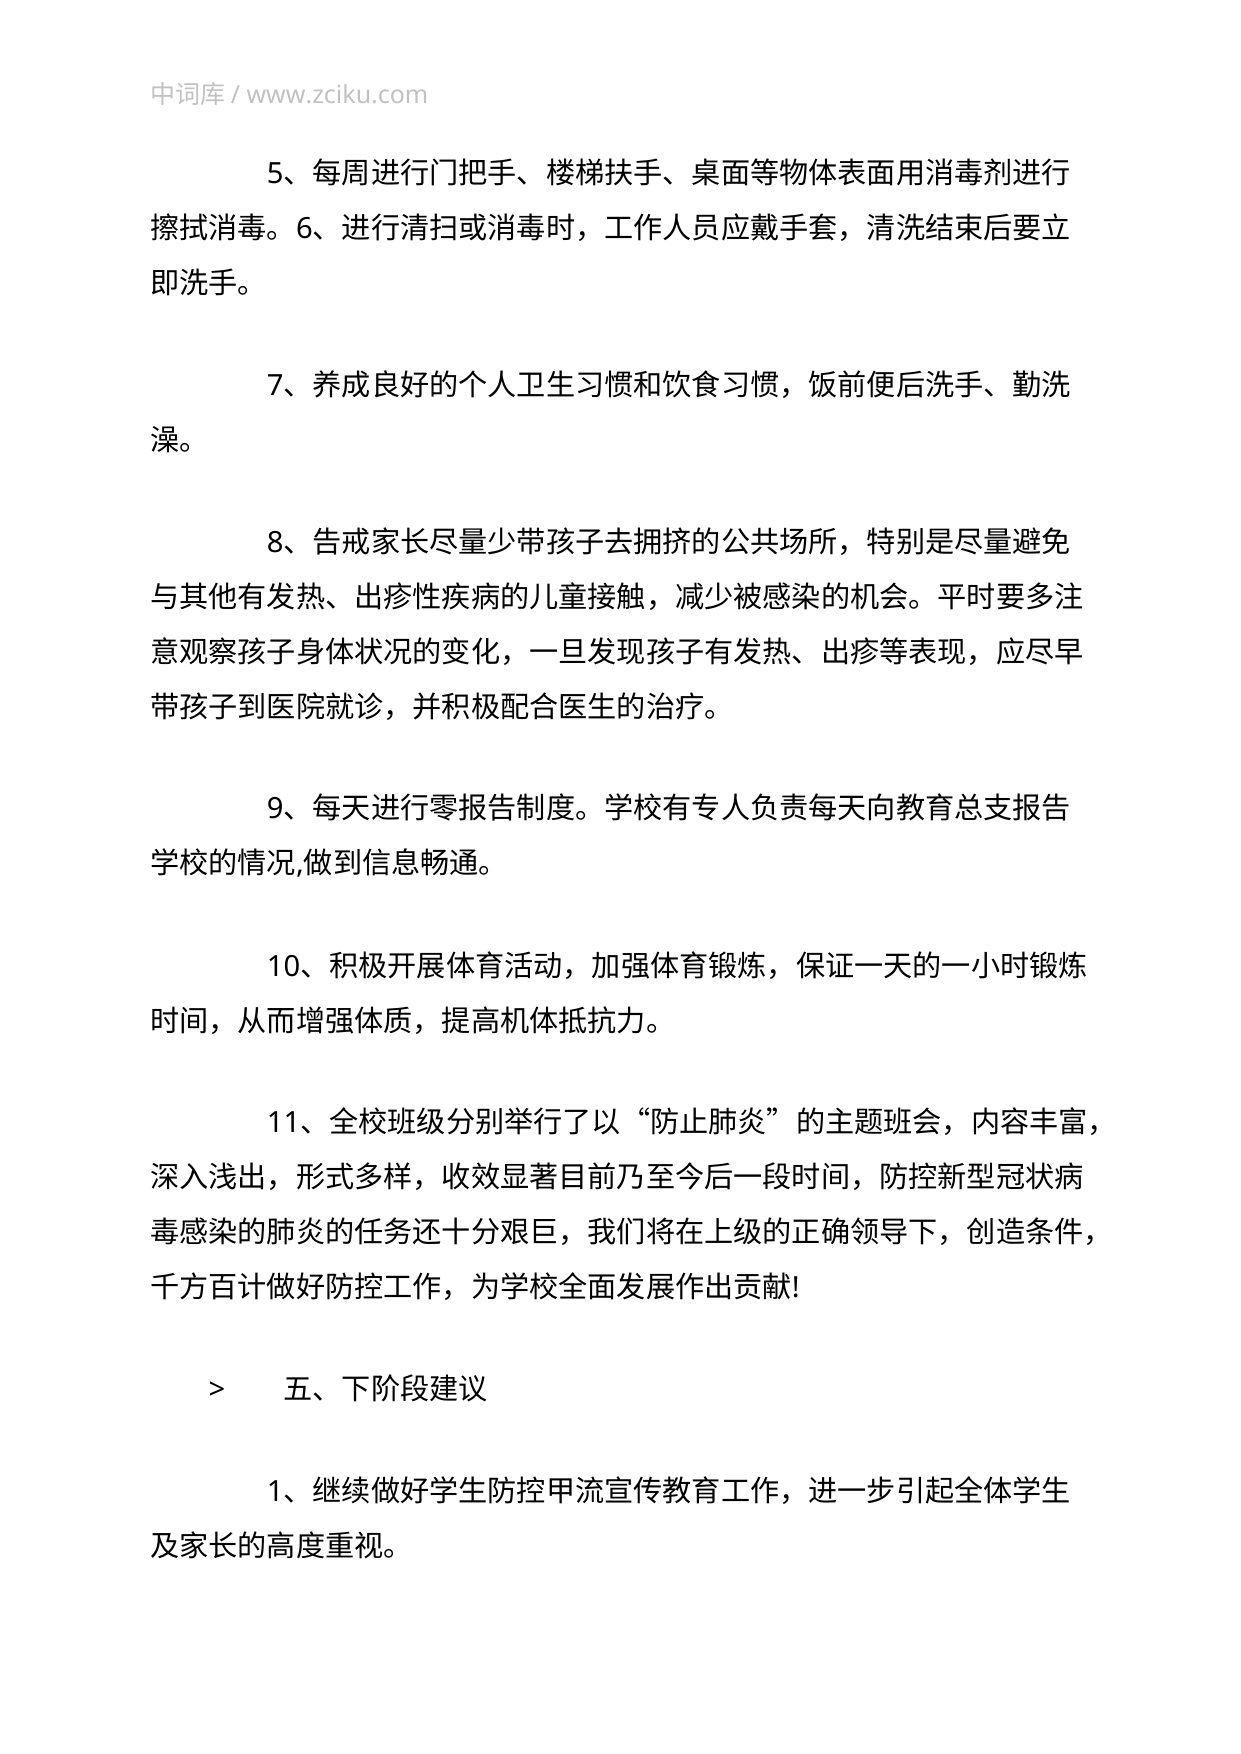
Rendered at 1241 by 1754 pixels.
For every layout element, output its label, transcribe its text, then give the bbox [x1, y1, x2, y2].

text 10、积极开展体育活动，加强体育锻炼，保证一天的一小时锻炼时间，从而增强体质，提高机体抵抗力。 [150, 942, 1090, 1039]
text 9、每天进行零报告制度。学校有专人负责每天向教育总支报告学校的情况,做到信息畅通。 [150, 785, 1090, 882]
text 1、继续做好学生防控甲流宣传教育工作，进一步引起全体学生及家长的高度重视。 [150, 1468, 1090, 1565]
text 7、养成良好的个人卫生习惯和饮食习惯，饭前便后洗手、勤洗澡。 [150, 362, 1090, 459]
text > 五、下阶段建议 [150, 1366, 1090, 1408]
text 8、告戒家长尽量少带孩子去拥挤的公共场所，特别是尽量避免与其他有发热、出疹性疾病的儿童接触，减少被感染的机会。平时要多注意观察孩子身体状况的变化，一旦发现孩子有发热、出疹等表现，应尽早带孩子到医院就诊，并积极配合医生的治疗。 [150, 518, 1090, 726]
text 5、每周进行门把手、楼梯扶手、桌面等物体表面用消毒剂进行擦拭消毒。6、进行清扫或消毒时，工作人员应戴手套，清洗结束后要立即洗手。 [150, 150, 1090, 302]
text 11、全校班级分别举行了以“防止肺炎”的主题班会，内容丰富，深入浅出，形式多样，收效显著目前乃至今后一段时间，防控新型冠状病毒感染的肺炎的任务还十分艰巨，我们将在上级的正确领导下，创造条件，千方百计做好防控工作，为学校全面发展作出贡献! [150, 1099, 1090, 1306]
